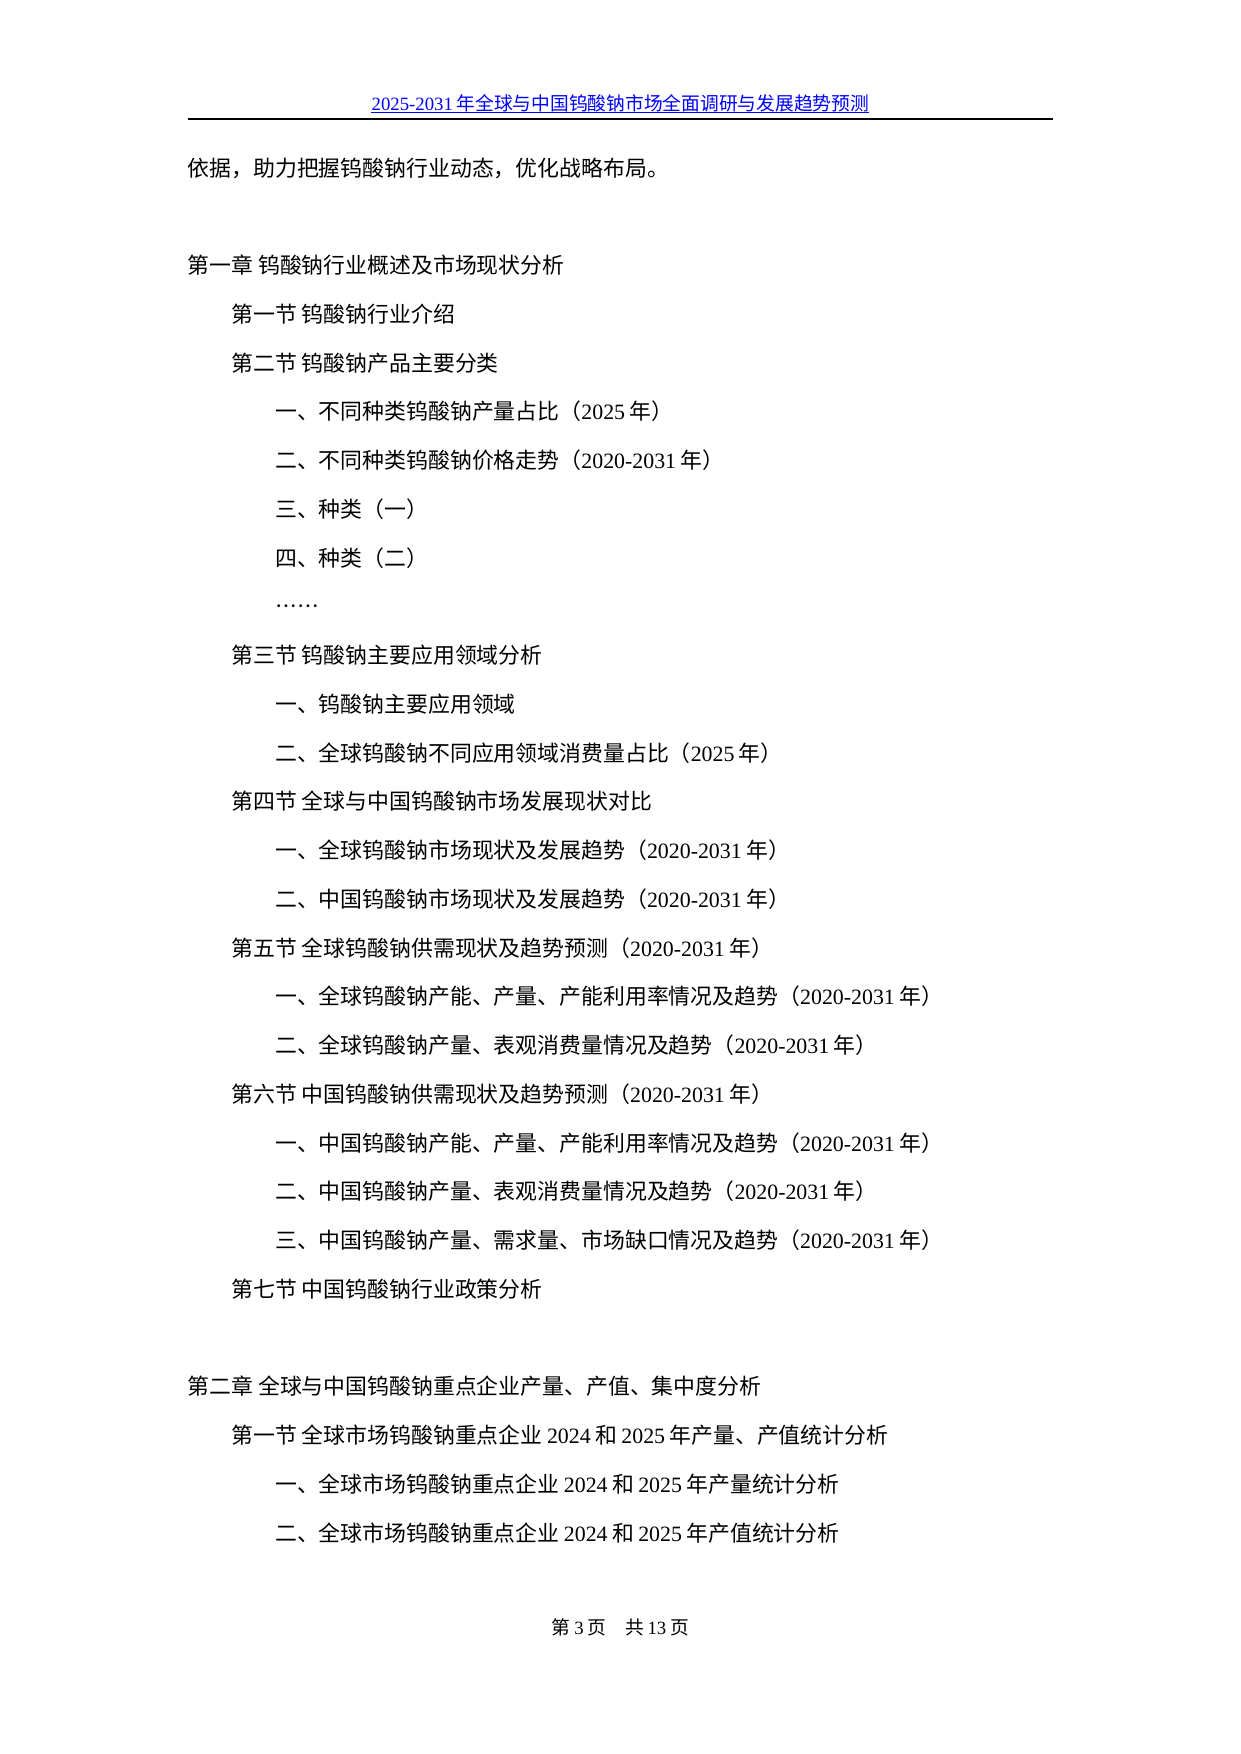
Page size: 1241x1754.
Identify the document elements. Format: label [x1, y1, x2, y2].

text [187, 150, 1053, 1548]
